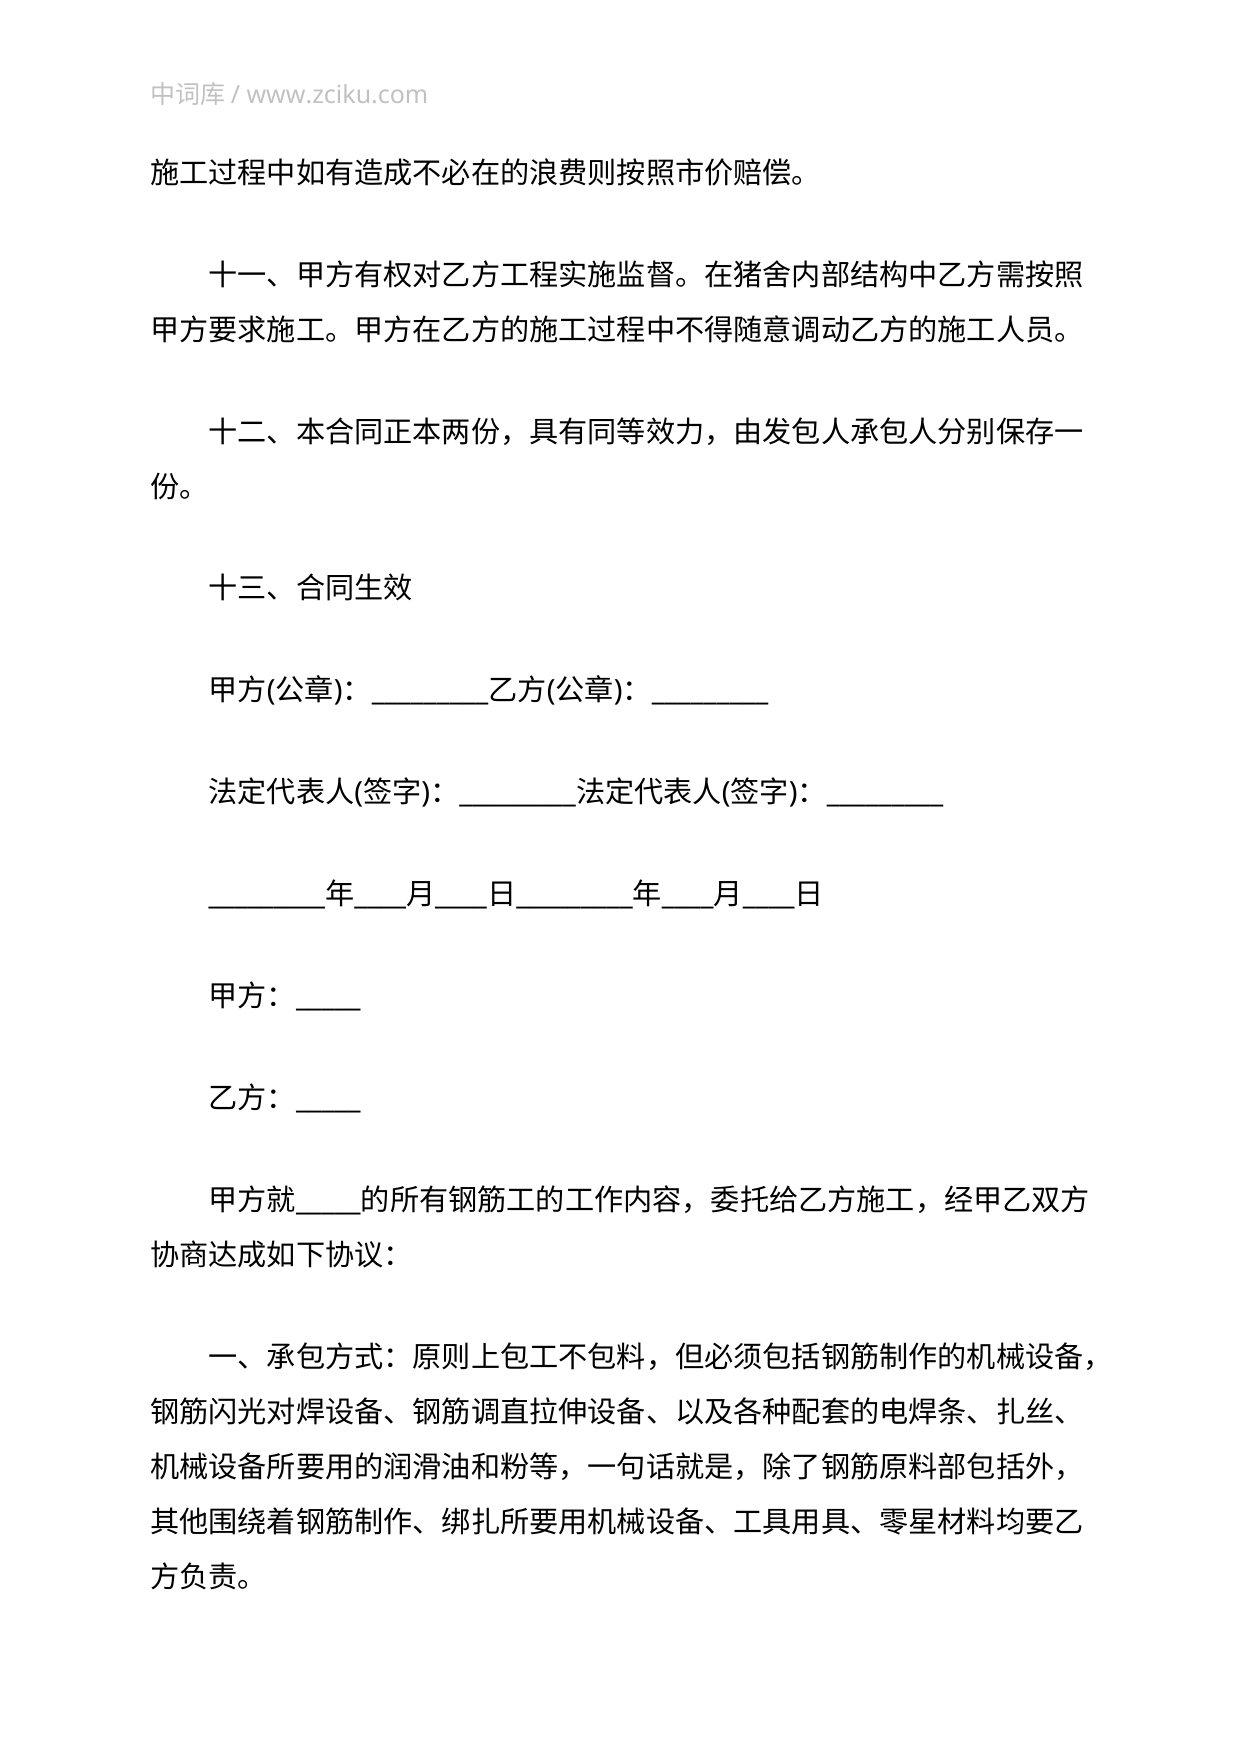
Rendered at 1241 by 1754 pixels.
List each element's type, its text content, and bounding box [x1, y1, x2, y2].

text 十二、本合同正本两份，具有同等效力，由发包人承包人分别保存一份。 [150, 408, 1090, 506]
text 甲方：_____ [150, 973, 1090, 1015]
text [150, 150, 1090, 192]
text _________年____月____日_________年____月____日 [150, 871, 1090, 913]
text 十一、甲方有权对乙方工程实施监督。在猪舍内部结构中乙方需按照甲方要求施工。甲方在乙方的施工过程中不得随意调动乙方的施工人员。 [150, 252, 1090, 349]
text 十三、合同生效 [150, 565, 1090, 607]
text 一、承包方式：原则上包工不包料，但必须包括钢筋制作的机械设备，钢筋闪光对焊设备、钢筋调直拉伸设备、以及各种配套的电焊条、扎丝、机械设备所要用的润滑油和粉等，一句话就是，除了钢筋原料部包括外，其他围绕着钢筋制作、绑扎所要用机械设备、工具用具、零星材料均要乙方负责。 [150, 1333, 1090, 1595]
text 法定代表人(签字)：_________法定代表人(签字)：_________ [150, 769, 1090, 811]
text 甲方就_____的所有钢筋工的工作内容，委托给乙方施工，经甲乙双方协商达成如下协议： [150, 1177, 1090, 1274]
text 甲方(公章)：_________乙方(公章)：_________ [150, 667, 1090, 709]
text 乙方：_____ [150, 1075, 1090, 1117]
